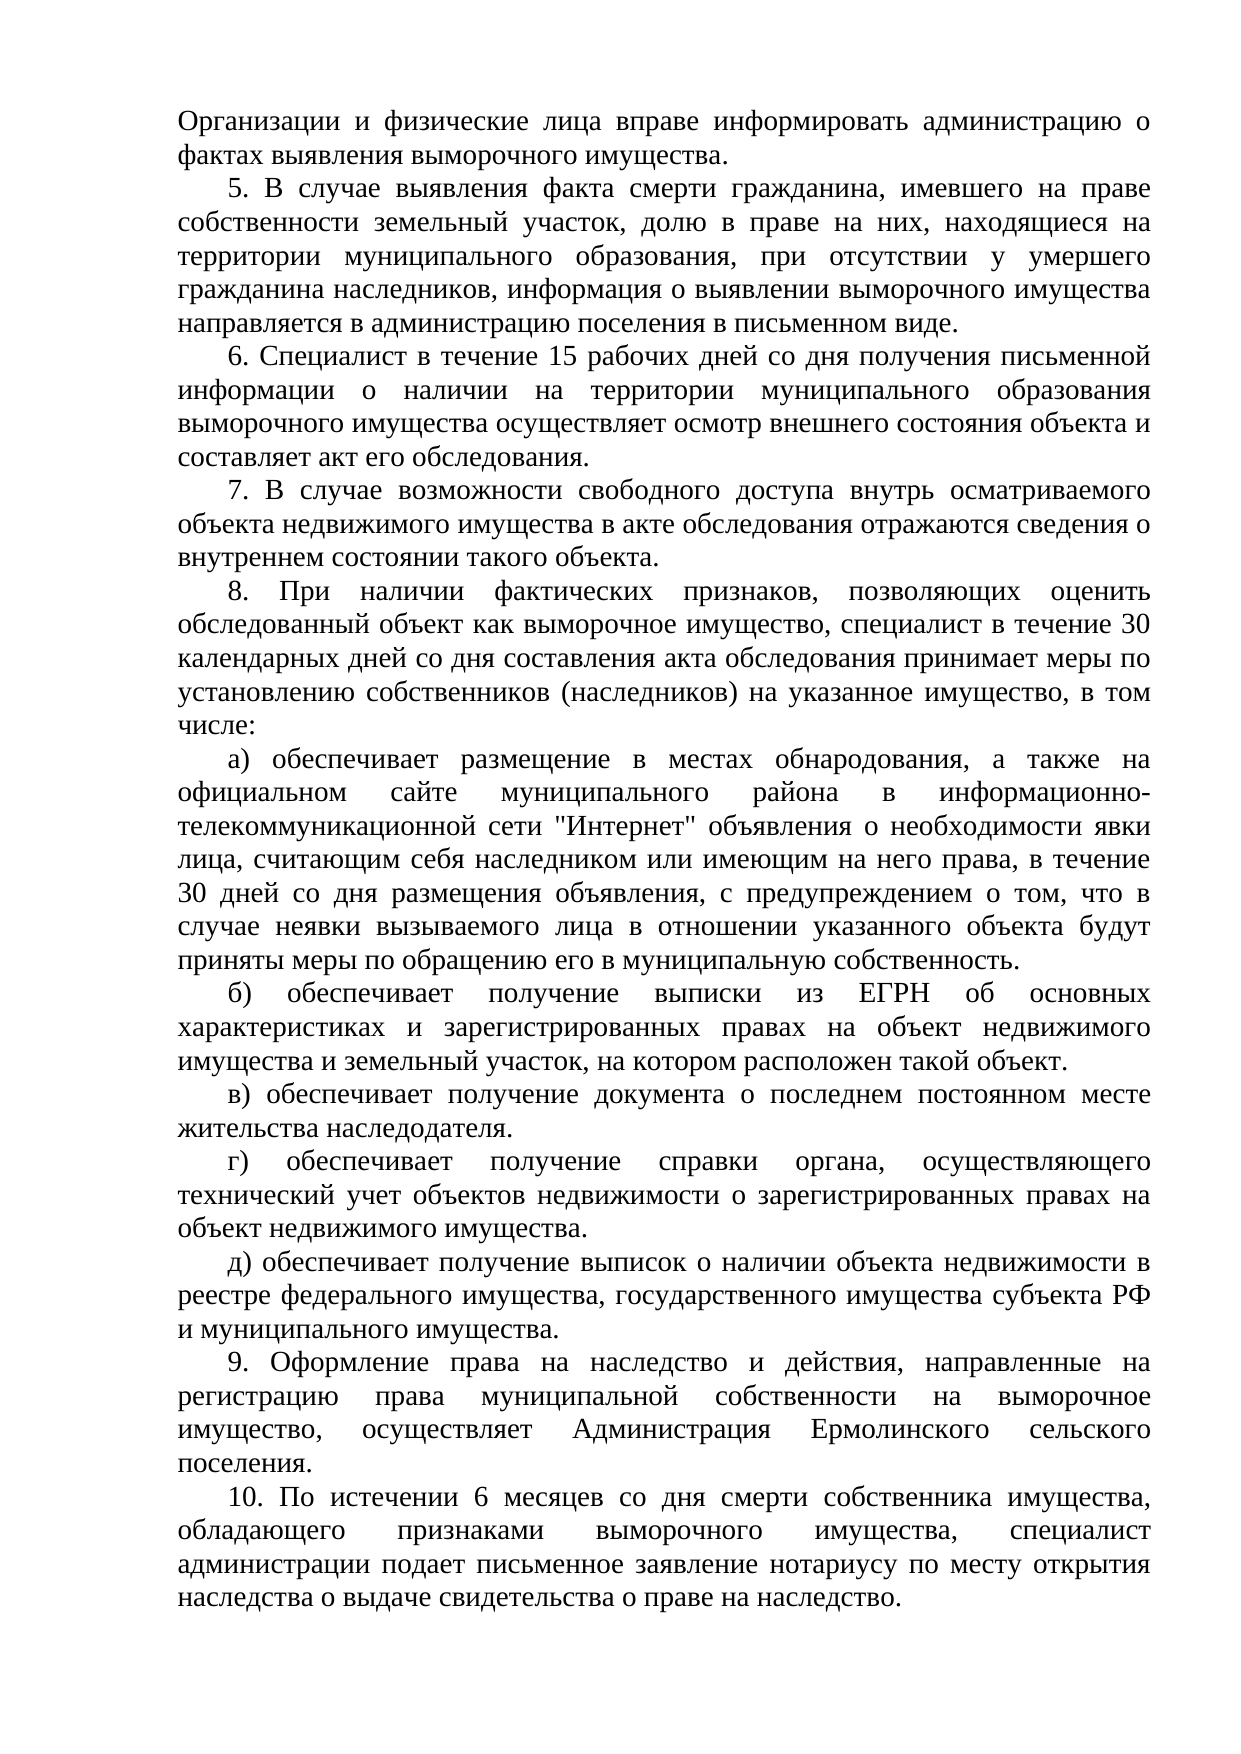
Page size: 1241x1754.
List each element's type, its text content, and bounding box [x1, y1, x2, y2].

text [177, 103, 1152, 171]
text 6. Специалист в течение 15 рабочих дней со дня получения письменной информации о наличии на территории муниципального образования выморочного имущества осуществляет осмотр внешнего состояния объекта и составляет акт его обследования. [177, 338, 1152, 472]
text д) обеспечивает получение выписок о наличии объекта недвижимости в реестре федерального имущества, государственного имущества субъекта РФ и муниципального имущества. [177, 1244, 1152, 1344]
text г) обеспечивает получение справки органа, осуществляющего технический учет объектов недвижимости о зарегистрированных правах на объект недвижимого имущества. [177, 1143, 1152, 1244]
text 7. В случае возможности свободного доступа внутрь осматриваемого объекта недвижимого имущества в акте обследования отражаются сведения о внутреннем состоянии такого объекта. [177, 472, 1152, 573]
text 8. При наличии фактических признаков, позволяющих оценить обследованный объект как выморочное имущество, специалист в течение 30 календарных дней со дня составления акта обследования принимает меры по установлению собственников (наследников) на указанное имущество, в том числе: [177, 573, 1152, 741]
text а) обеспечивает размещение в местах обнародования, а также на официальном сайте муниципального района в информационно-телекоммуникационной сети "Интернет" объявления о необходимости явки лица, считающим себя наследником или имеющим на него права, в течение 30 дней со дня размещения объявления, с предупреждением о том, что в случае неявки вызываемого лица в отношении указанного объекта будут приняты меры по обращению его в муниципальную собственность. [177, 741, 1152, 976]
text 9. Оформление права на наследство и действия, направленные на регистрацию права муниципальной собственности на выморочное имущество, осуществляет Администрация Ермолинского сельского поселения. [177, 1344, 1152, 1479]
text б) обеспечивает получение выписки из ЕГРН об основных характеристиках и зарегистрированных правах на объект недвижимого имущества и земельный участок, на котором расположен такой объект. [177, 976, 1152, 1076]
text 10. По истечении 6 месяцев со дня смерти собственника имущества, обладающего признаками выморочного имущества, специалист администрации подает письменное заявление нотариусу по месту открытия наследства о выдаче свидетельства о праве на наследство. [177, 1479, 1152, 1613]
text 5. В случае выявления факта смерти гражданина, имевшего на праве собственности земельный участок, долю в праве на них, находящиеся на территории муниципального образования, при отсутствии у умершего гражданина наследников, информация о выявлении выморочного имущества направляется в администрацию поселения в письменном виде. [177, 171, 1152, 338]
text в) обеспечивает получение документа о последнем постоянном месте жительства наследодателя. [177, 1076, 1152, 1143]
